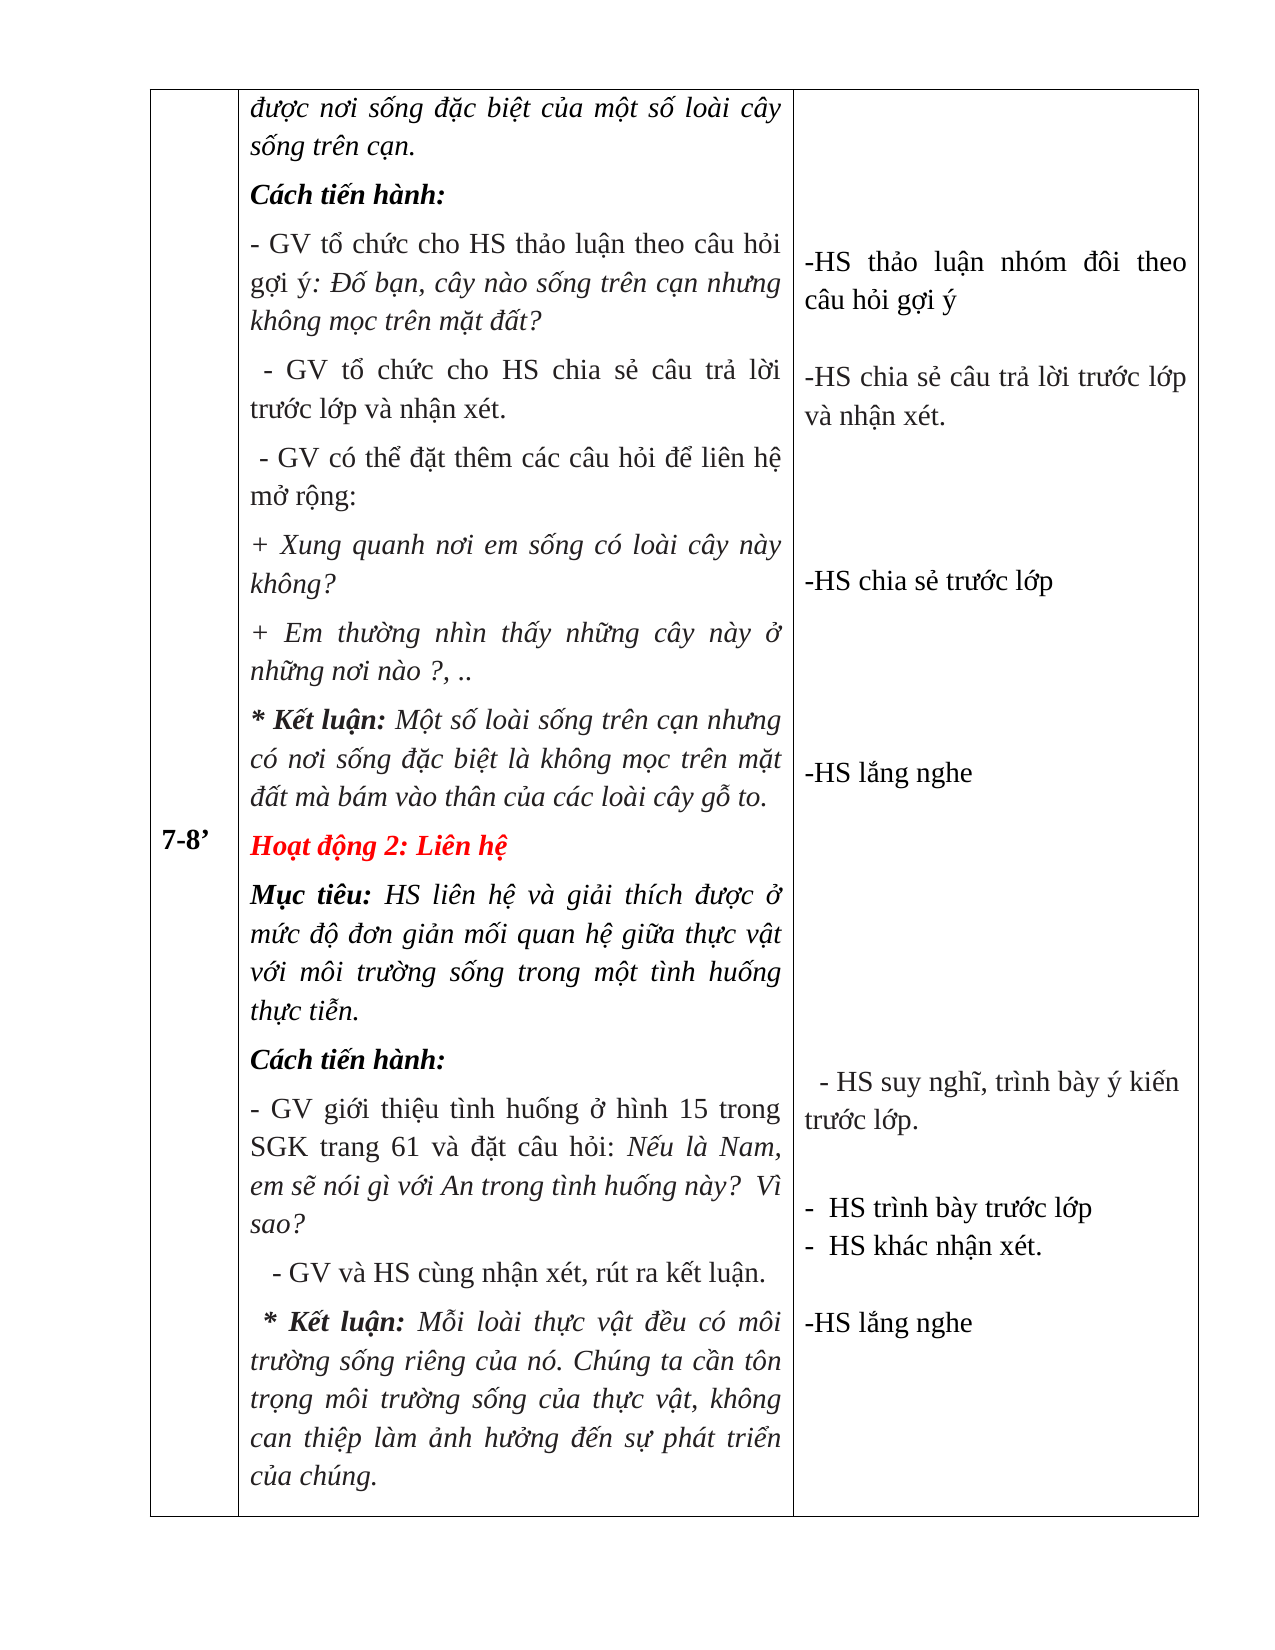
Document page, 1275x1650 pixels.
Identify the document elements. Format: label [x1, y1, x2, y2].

table_cell [794, 90, 1198, 1516]
table_cell [151, 90, 238, 1516]
table_cell [239, 90, 793, 1516]
